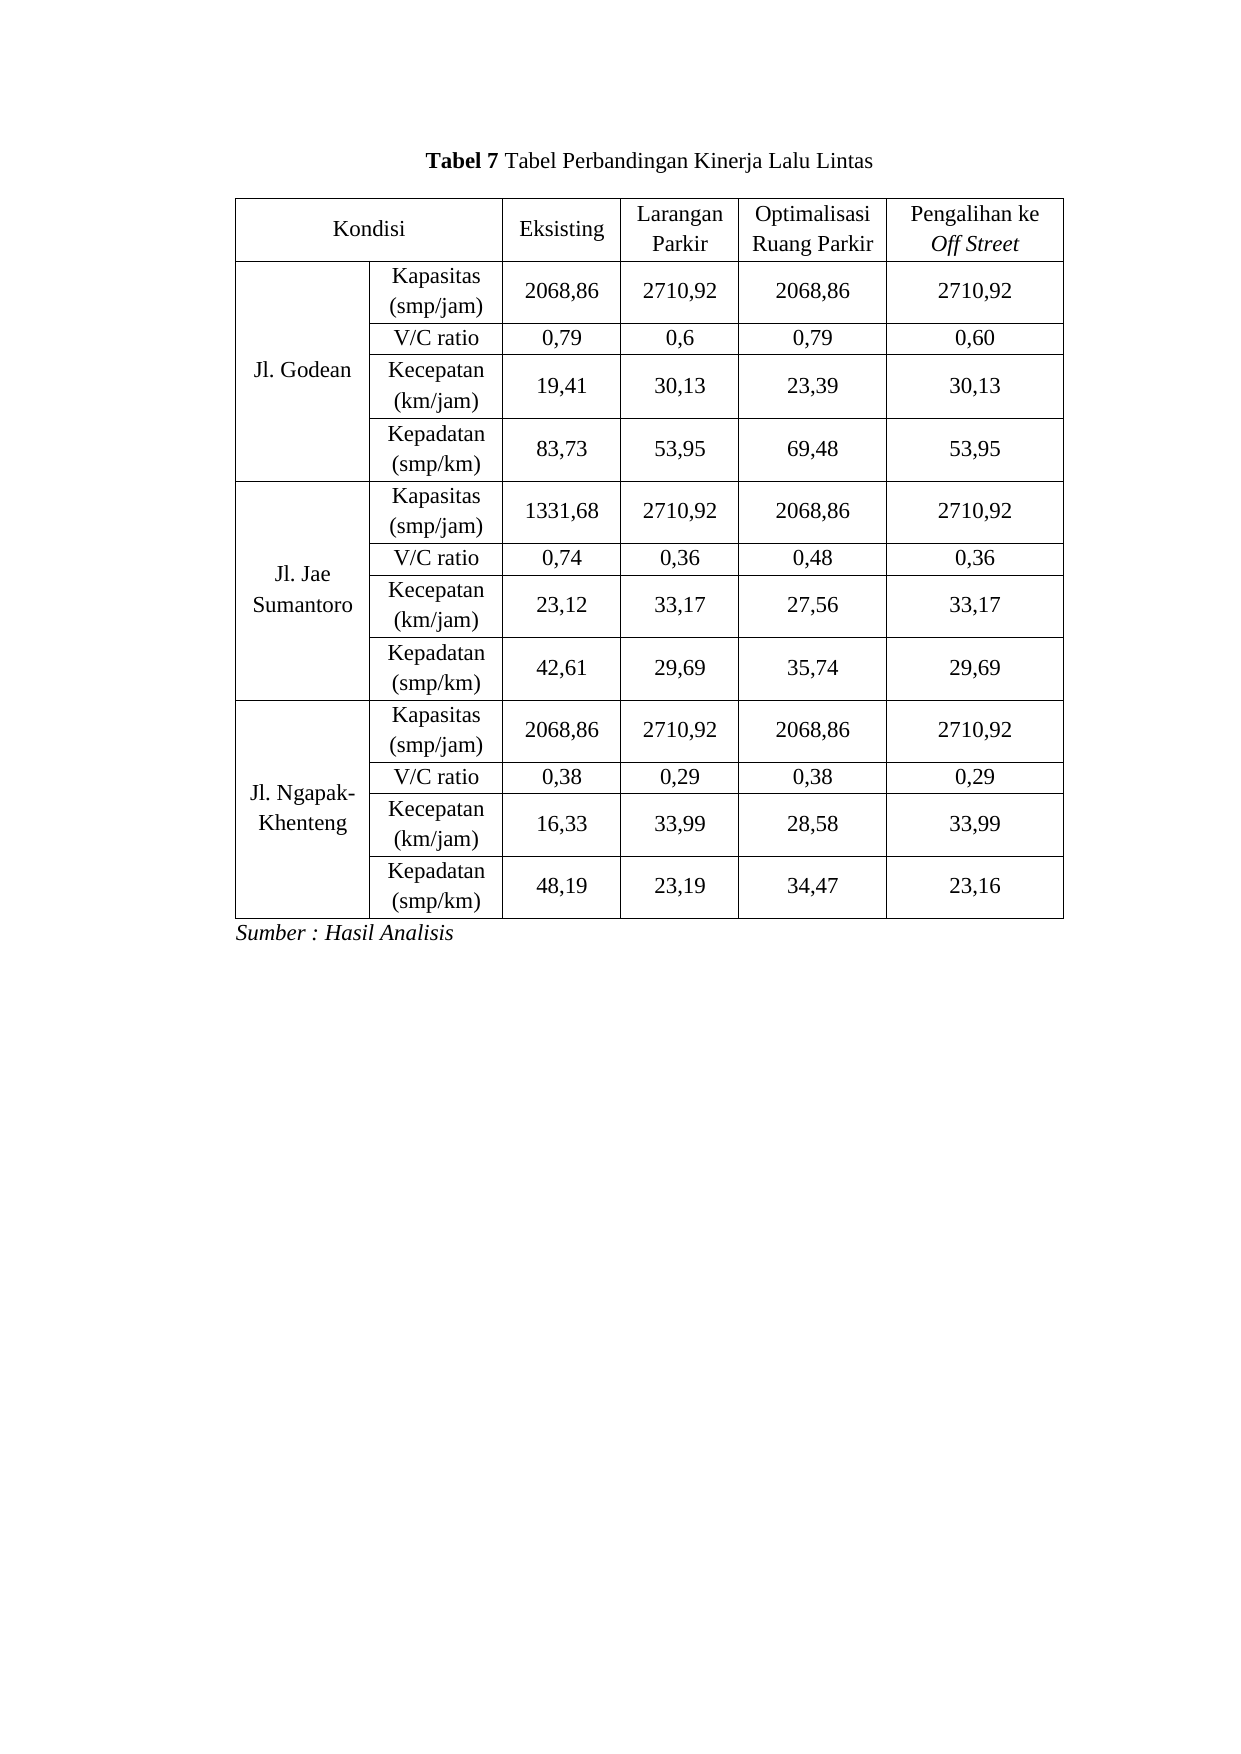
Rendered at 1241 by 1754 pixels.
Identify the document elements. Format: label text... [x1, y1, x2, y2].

table_cell 53,95 [887, 419, 1063, 481]
table_cell 0,79 [739, 324, 886, 354]
table_cell 23,12 [503, 576, 620, 637]
table_cell 19,41 [503, 355, 620, 418]
table_cell 0,74 [503, 544, 620, 574]
table_cell 0,29 [887, 763, 1063, 793]
table_cell 48,19 [503, 857, 620, 918]
table_header Larangan Parkir [621, 199, 738, 261]
table_cell 23,39 [739, 355, 886, 418]
table_cell Jl. Jae Sumantoro [236, 482, 369, 699]
table_header Kondisi [236, 199, 502, 261]
table_cell 2710,92 [887, 262, 1063, 323]
table_header Eksisting [503, 199, 620, 261]
table_cell Jl. Ngapak-Khenteng [236, 701, 369, 918]
table_cell 0,38 [739, 763, 886, 793]
table_cell 0,29 [621, 763, 738, 793]
table_cell 2710,92 [621, 262, 738, 323]
table_cell 2710,92 [887, 482, 1063, 543]
table_cell 33,17 [887, 576, 1063, 637]
table_cell 0,79 [503, 324, 620, 354]
table_cell 1331,68 [503, 482, 620, 543]
table_cell 30,13 [887, 355, 1063, 418]
table_cell Jl. Godean [236, 262, 369, 481]
table_cell 69,48 [739, 419, 886, 481]
table_cell 0,36 [887, 544, 1063, 574]
table_cell 0,60 [887, 324, 1063, 354]
table_header Pengalihan ke Off Street [887, 199, 1063, 261]
table_cell 2068,86 [739, 262, 886, 323]
table_cell Kepadatan (smp/km) [370, 638, 502, 699]
table_cell 34,47 [739, 857, 886, 918]
table_cell 29,69 [887, 638, 1063, 699]
table_header Optimalisasi Ruang Parkir [739, 199, 886, 261]
table_cell 16,33 [503, 794, 620, 856]
table_cell Kepadatan (smp/km) [370, 857, 502, 918]
text Sumber : Hasil Analisis [236, 919, 1152, 946]
table_cell 27,56 [739, 576, 886, 637]
table_cell 2710,92 [621, 701, 738, 762]
table_cell 2068,86 [503, 701, 620, 762]
table_cell Kecepatan (km/jam) [370, 355, 502, 418]
table_cell V/C ratio [370, 544, 502, 574]
table_cell Kapasitas (smp/jam) [370, 482, 502, 543]
table_cell 29,69 [621, 638, 738, 699]
table_cell Kapasitas (smp/jam) [370, 701, 502, 762]
table_cell 83,73 [503, 419, 620, 481]
table_cell 30,13 [621, 355, 738, 418]
table_cell 42,61 [503, 638, 620, 699]
table_cell 53,95 [621, 419, 738, 481]
table_cell V/C ratio [370, 763, 502, 793]
table_cell 0,48 [739, 544, 886, 574]
table_cell 33,99 [621, 794, 738, 856]
table_cell 0,6 [621, 324, 738, 354]
table_cell 2068,86 [739, 482, 886, 543]
table_cell 23,16 [887, 857, 1063, 918]
table_cell Kepadatan (smp/km) [370, 419, 502, 481]
table_cell 33,99 [887, 794, 1063, 856]
table_cell 23,19 [621, 857, 738, 918]
table_cell V/C ratio [370, 324, 502, 354]
table_cell 28,58 [739, 794, 886, 856]
table_cell 2710,92 [621, 482, 738, 543]
table_cell 2710,92 [887, 701, 1063, 762]
table_cell 2068,86 [739, 701, 886, 762]
table_cell Kecepatan (km/jam) [370, 576, 502, 637]
text Tabel 7 Tabel Perbandingan Kinerja Lalu Lintas [147, 147, 1152, 173]
table_cell Kapasitas (smp/jam) [370, 262, 502, 323]
table_cell 35,74 [739, 638, 886, 699]
table_cell 0,36 [621, 544, 738, 574]
table_cell 33,17 [621, 576, 738, 637]
table_cell Kecepatan (km/jam) [370, 794, 502, 856]
table_cell 2068,86 [503, 262, 620, 323]
table_cell 0,38 [503, 763, 620, 793]
